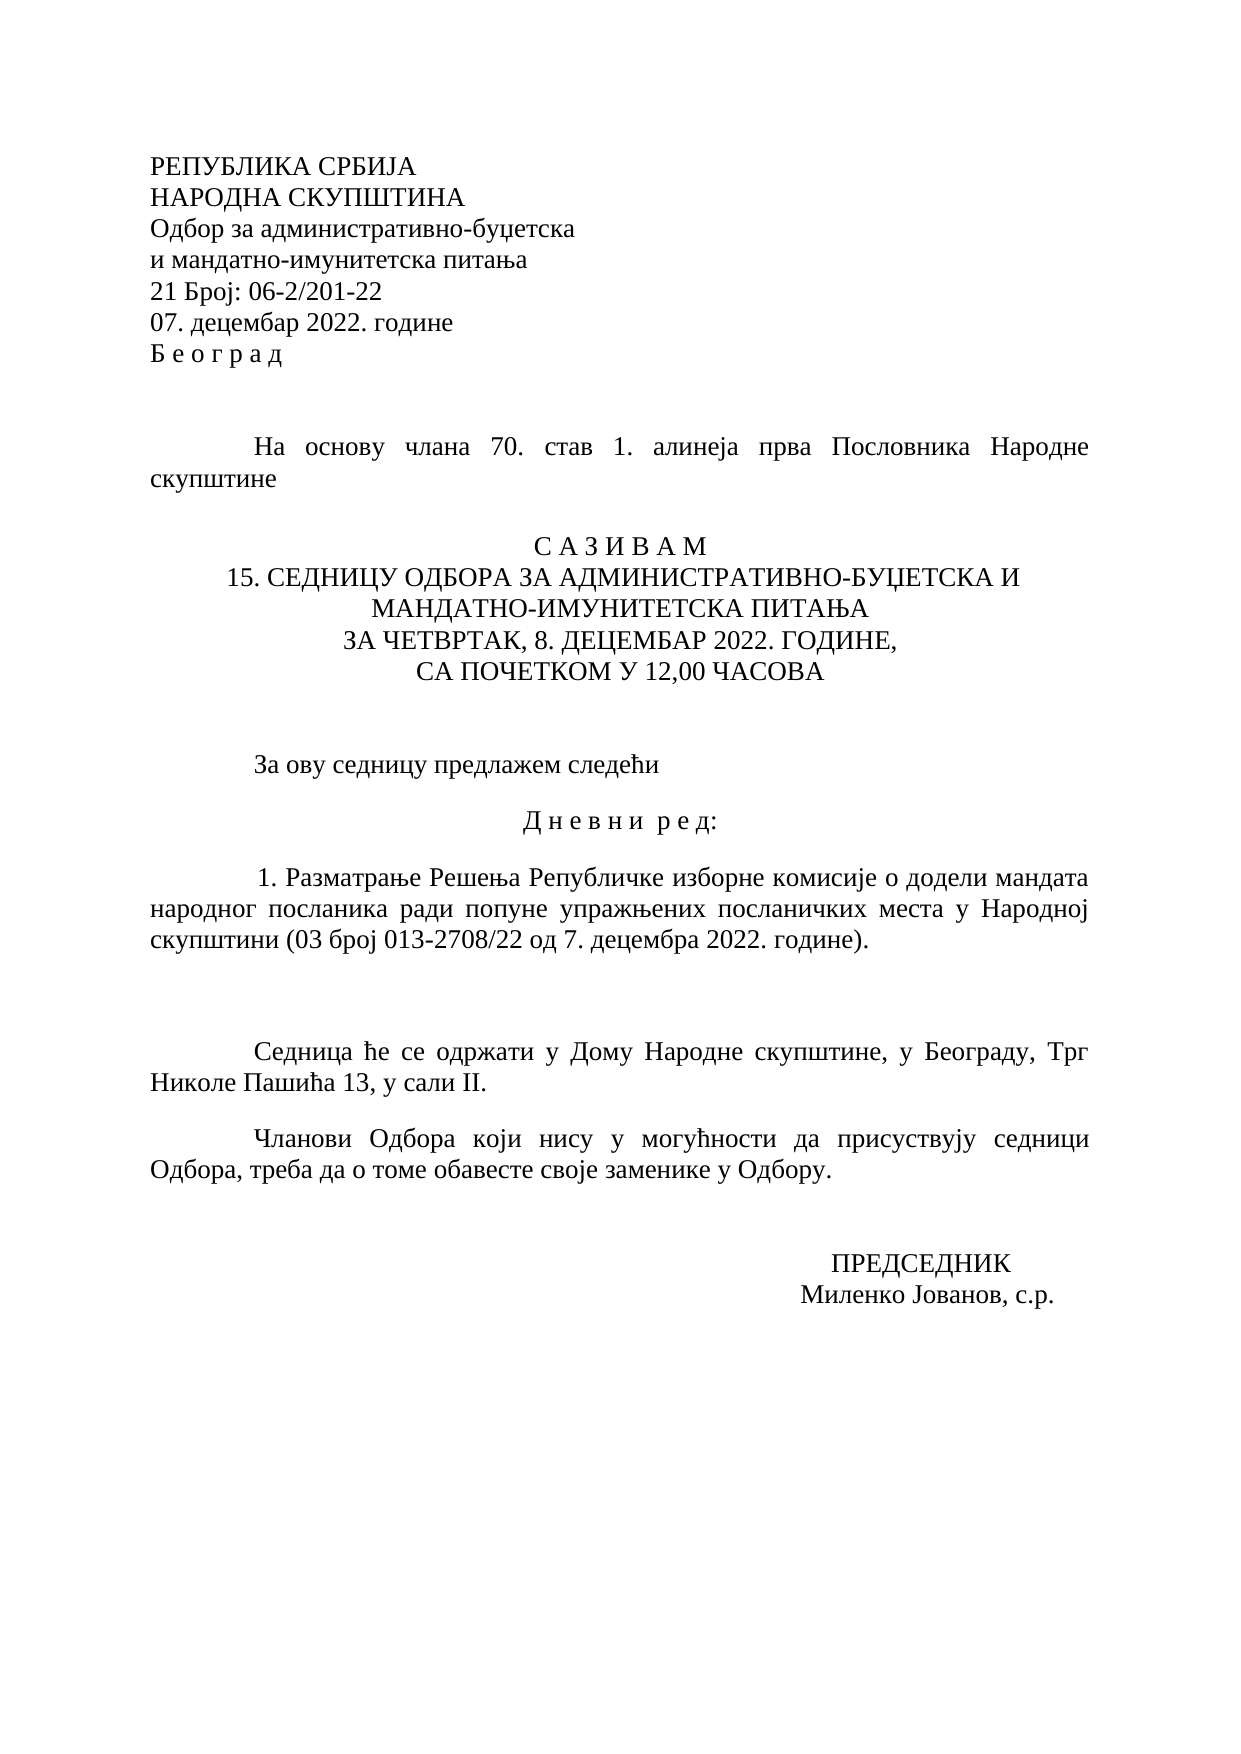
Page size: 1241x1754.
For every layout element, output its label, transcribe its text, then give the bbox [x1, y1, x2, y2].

text 21 Број: 06-2/201-22 [150, 274, 1090, 306]
text 07. децембар 2022. године [150, 306, 1090, 337]
text С А З И В А М [150, 530, 1090, 561]
text За ову седницу предлажем следећи [150, 748, 1090, 779]
text Миленко Јованов, с.р. [150, 1278, 1090, 1309]
text Одбор за административно-буџетска [150, 212, 1090, 243]
text 15. СЕДНИЦУ ОДБОРА ЗА АДМИНИСТРАТИВНО-БУЏЕТСКА И МАНДАТНО-ИМУНИТЕТСКА ПИТАЊА [150, 561, 1090, 624]
text Д н е в н и р е д: [150, 804, 1090, 836]
text РЕПУБЛИКА СРБИЈА [150, 150, 1090, 181]
text Б е о г р а д [150, 337, 1090, 368]
text Седница ће се одржати у Дому Народне скупштине, у Београду, Трг Николе Пашића 13, у сали II. [150, 1035, 1090, 1097]
text Чланови Одбора који нису у могућности да присуствују седници Одбора, треба да о томе обавесте своје заменике у Одбору. [150, 1122, 1090, 1185]
text 1. Разматрање Решења Републичке изборне комисије о додели мандата народног посланика ради попуне упражњених посланичких места у Народној скупштини (03 број 013-2708/22 од 7. децембра 2022. године). [150, 861, 1090, 954]
text На основу члана 70. став 1. алинеја прва Пословника Народне скупштине [150, 431, 1090, 493]
text ЗА ЧЕТВРТАК, 8. ДЕЦЕМБАР 2022. ГОДИНЕ, [150, 624, 1090, 655]
text ПРЕДСЕДНИК [150, 1247, 1090, 1278]
text НАРОДНА СКУПШТИНА [150, 181, 1090, 212]
text и мандатно-имунитетска питања [150, 243, 1090, 274]
text СА ПОЧЕТКОМ У 12,00 ЧАСОВА [150, 655, 1090, 686]
